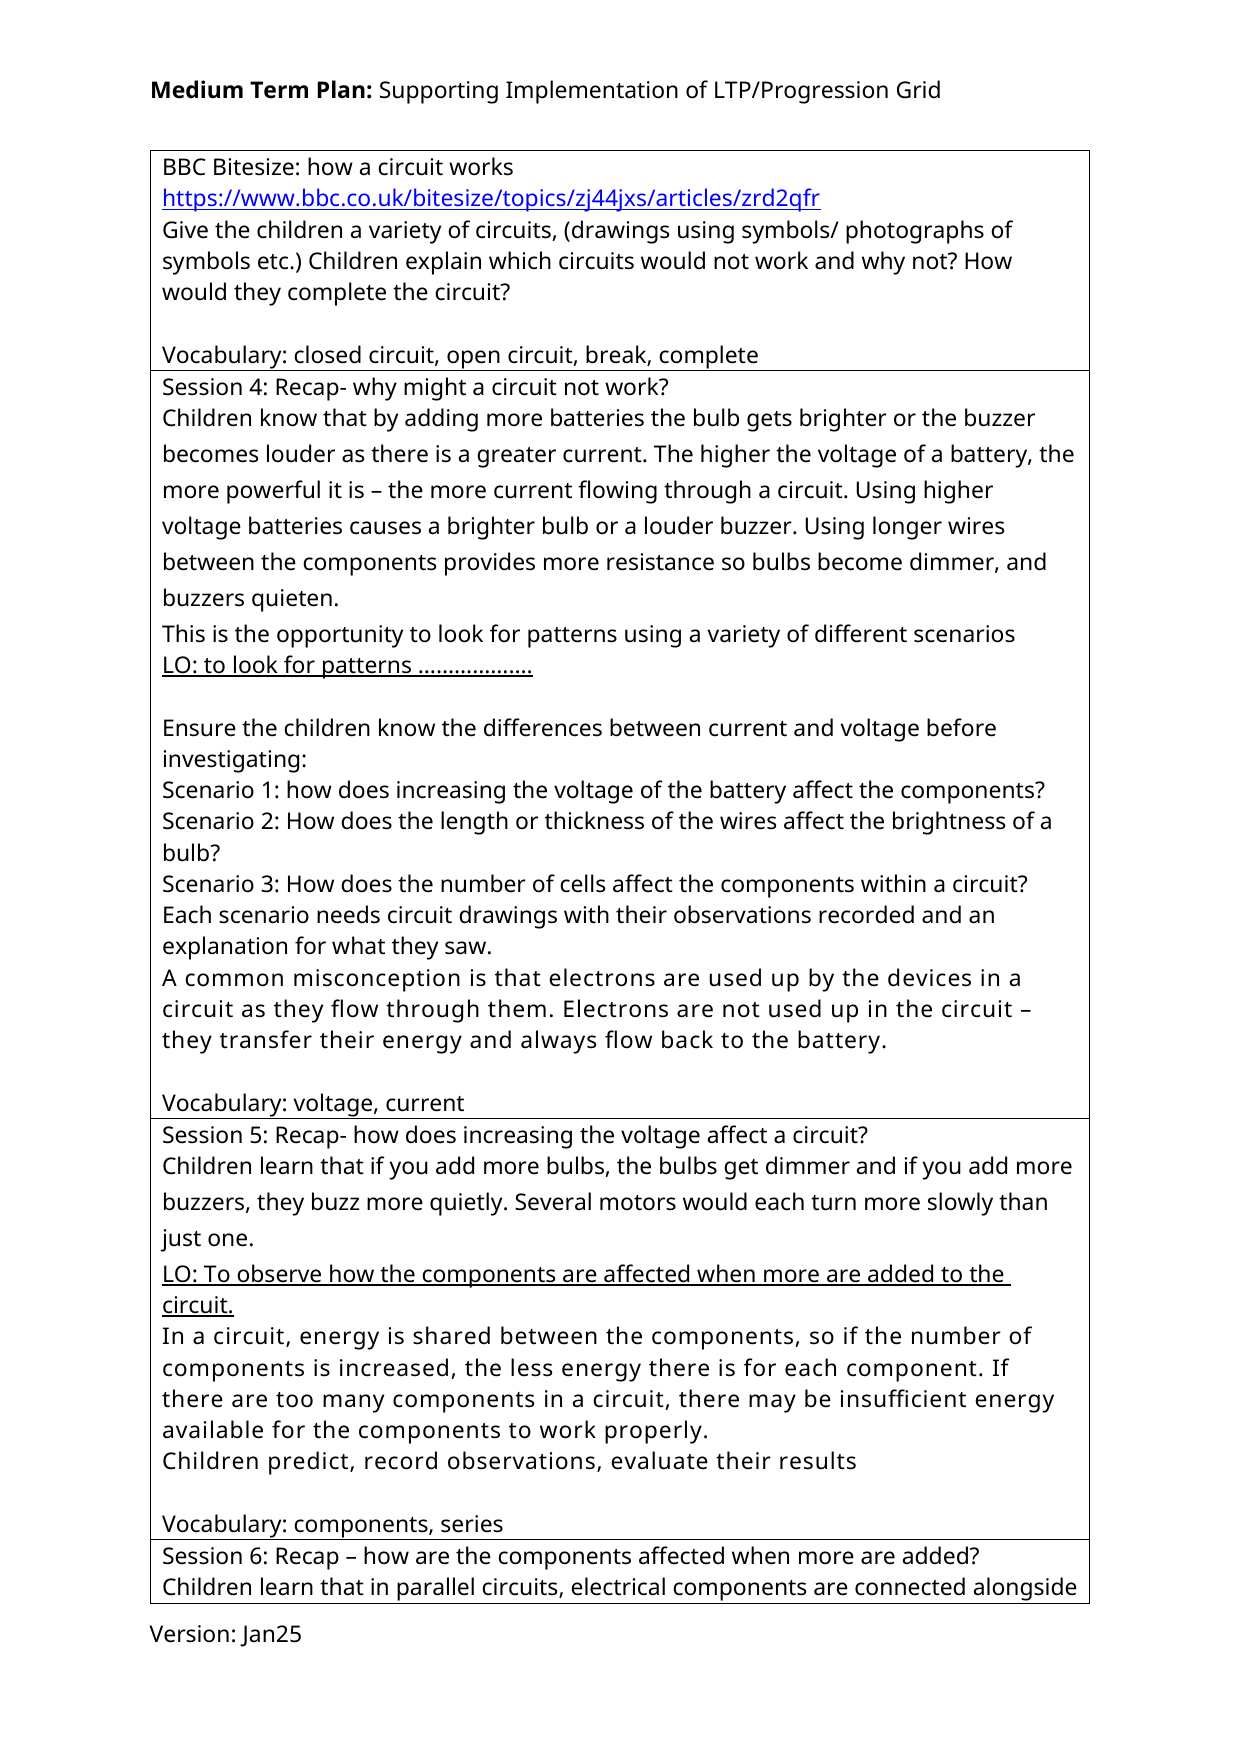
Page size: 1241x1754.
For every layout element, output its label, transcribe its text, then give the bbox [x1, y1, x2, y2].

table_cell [151, 151, 1089, 370]
table_cell Session 4: Recap- why might a circuit not work? Children know that by adding more batteries the bulb gets brighter or the buzzer becomes louder as there is a greater current. The higher the voltage of a battery, the more powerful it is – the more current flowing through a circuit. Using higher voltage batteries causes a brighter bulb or a louder buzzer. Using longer wires between the components provides more resistance so bulbs become dimmer, and buzzers quieten. This is the opportunity to look for patterns using a variety of different scenarios LO: to look for patterns ………………. Ensure the children know the differences between current and voltage before investigating: Scenario 1: how does increasing the voltage of the battery affect the components? Scenario 2: How does the length or thickness of the wires affect the brightness of a bulb? Scenario 3: How does the number of cells affect the components within a circuit? Each scenario needs circuit drawings with their observations recorded and an explanation for what they saw. A common misconception is that electrons are used up by the devices in a circuit as they flow through them. Electrons are not used up in the circuit – they transfer their energy and always flow back to the battery. Vocabulary: voltage, current [151, 371, 1089, 1118]
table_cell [151, 1540, 1089, 1603]
table_cell Session 5: Recap- how does increasing the voltage affect a circuit? Children learn that if you add more bulbs, the bulbs get dimmer and if you add more buzzers, they buzz more quietly. Several motors would each turn more slowly than just one. LO: To observe how the components are affected when more are added to the circuit. In a circuit, energy is shared between the components, so if the number of components is increased, the less energy there is for each component. If there are too many components in a circuit, there may be insufficient energy available for the components to work properly. Children predict, record observations, evaluate their results Vocabulary: components, series [151, 1119, 1089, 1539]
